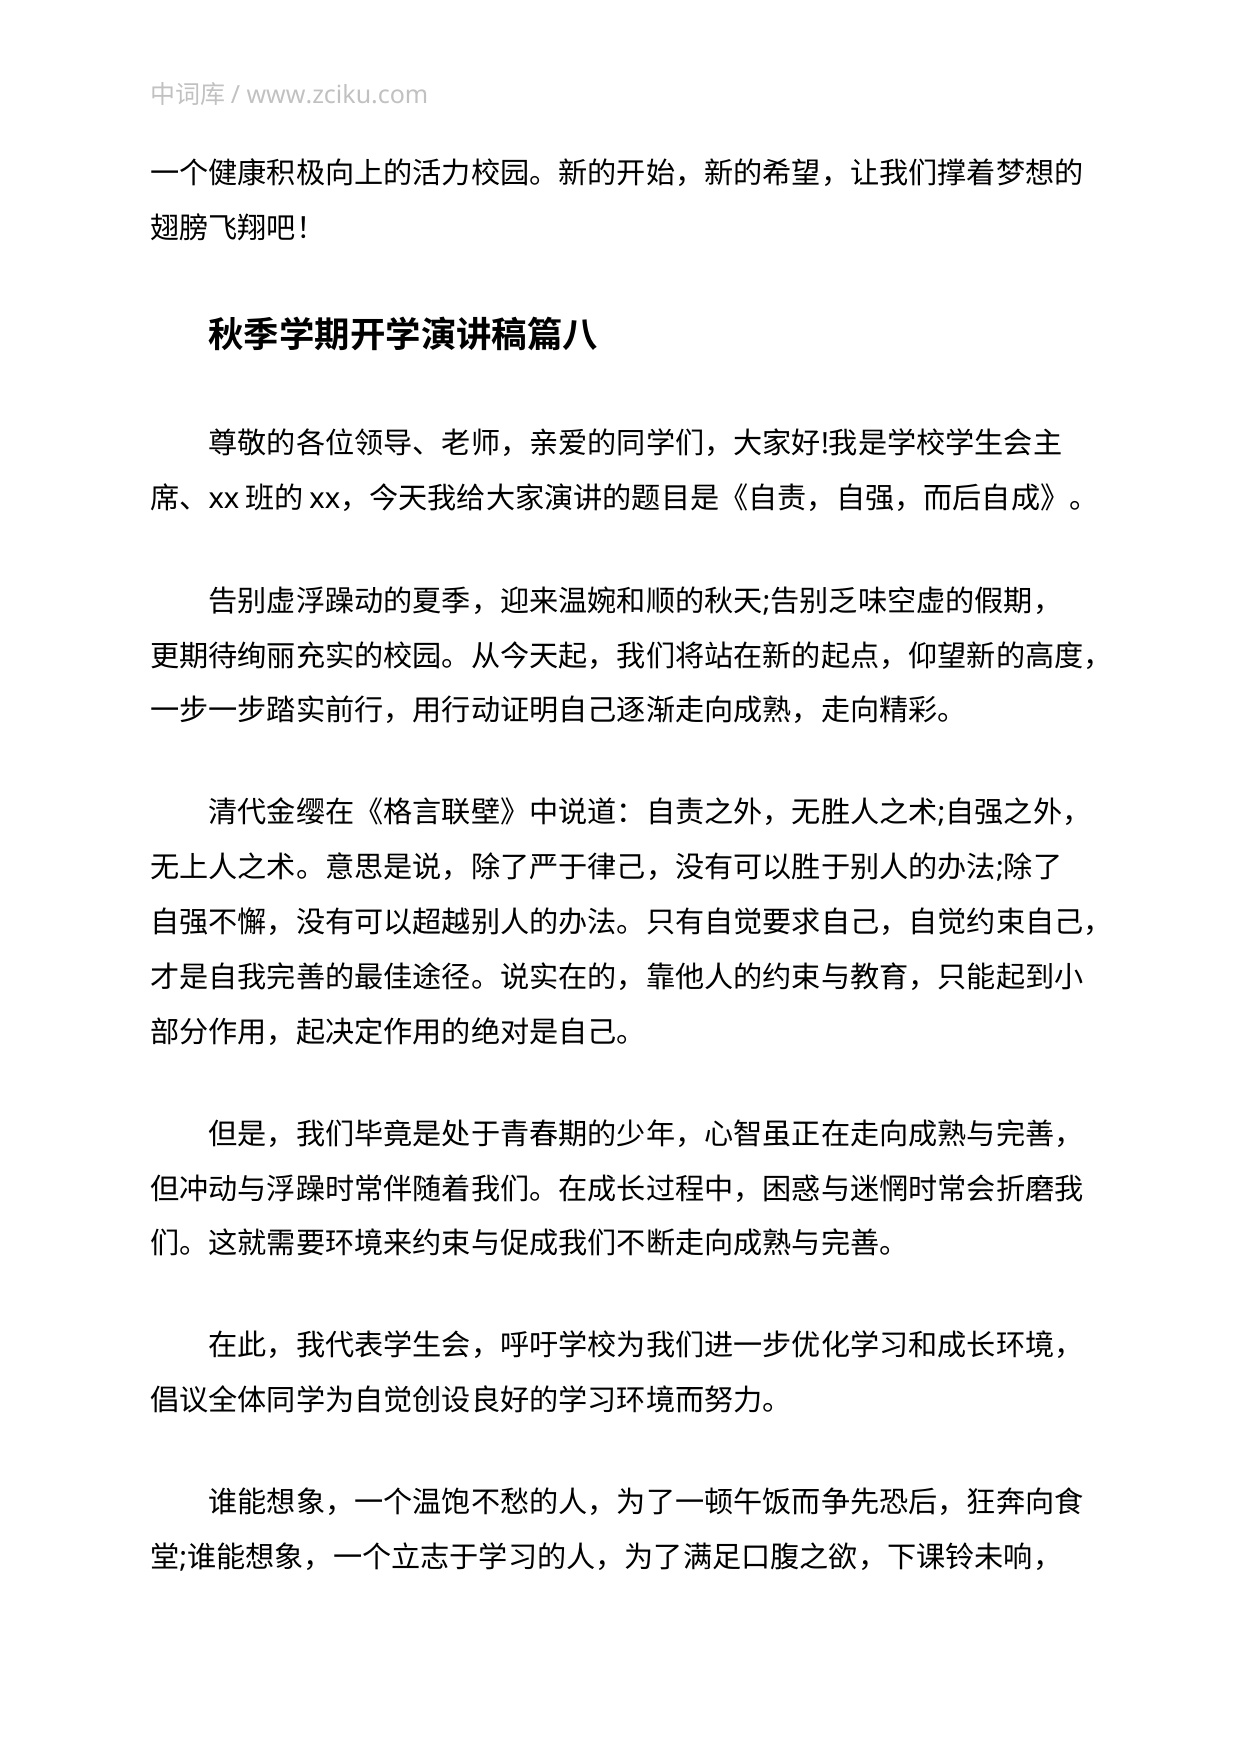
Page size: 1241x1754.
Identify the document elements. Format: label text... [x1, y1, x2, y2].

text 清代金缨在《格言联壁》中说道：自责之外，无胜人之术;自强之外，无上人之术。意思是说，除了严于律己，没有可以胜于别人的办法;除了自强不懈，没有可以超越别人的办法。只有自觉要求自己，自觉约束自己，才是自我完善的最佳途径。说实在的，靠他人的约束与教育，只能起到小部分作用，起决定作用的绝对是自己。 [150, 789, 1090, 1051]
text 但是，我们毕竟是处于青春期的少年，心智虽正在走向成熟与完善，但冲动与浮躁时常伴随着我们。在成长过程中，困惑与迷惘时常会折磨我们。这就需要环境来约束与促成我们不断走向成熟与完善。 [150, 1110, 1090, 1262]
text 在此，我代表学生会，呼吁学校为我们进一步优化学习和成长环境，倡议全体同学为自觉创设良好的学习环境而努力。 [150, 1322, 1090, 1419]
text 告别虚浮躁动的夏季，迎来温婉和顺的秋天;告别乏味空虚的假期，更期待绚丽充实的校园。从今天起，我们将站在新的起点，仰望新的高度，一步一步踏实前行，用行动证明自己逐渐走向成熟，走向精彩。 [150, 577, 1090, 729]
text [150, 1478, 1090, 1576]
text 秋季学期开学演讲稿篇八 [150, 307, 1090, 358]
text 尊敬的各位领导、老师，亲爱的同学们，大家好!我是学校学生会主席、xx班的xx，今天我给大家演讲的题目是《自责，自强，而后自成》。 [150, 420, 1090, 517]
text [150, 150, 1090, 247]
